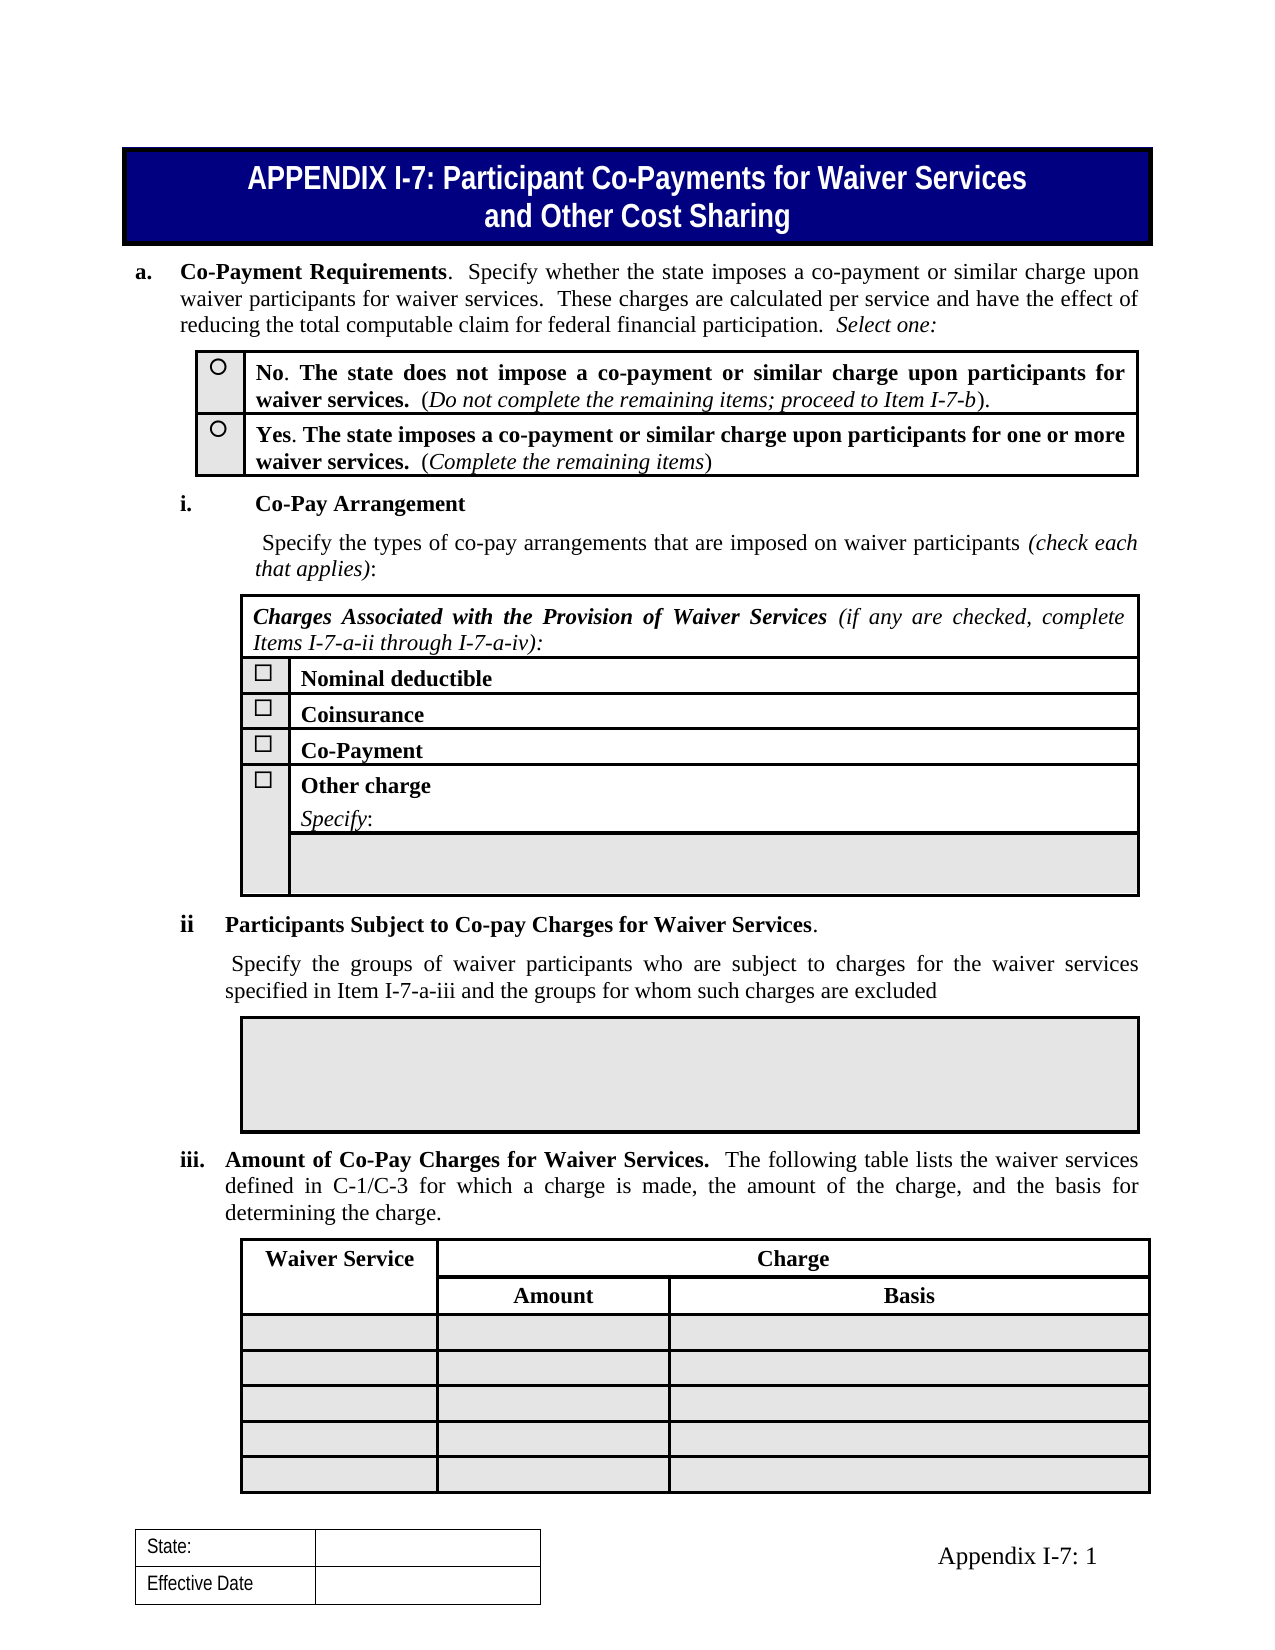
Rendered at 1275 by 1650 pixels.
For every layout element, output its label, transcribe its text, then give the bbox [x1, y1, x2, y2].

list Co-Pay Arrangement [180, 490, 1140, 516]
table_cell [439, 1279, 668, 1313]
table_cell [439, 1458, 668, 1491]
text iii. Amount of Co-Pay Charges for Waiver Services. The following table lists the waiver services defined in C-1/C-3 for which a charge is made, the amount of the charge, and the basis for determining the charge. [180, 1146, 1140, 1225]
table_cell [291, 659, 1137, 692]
text Specify the groups of waiver participants who are subject to charges for the waiver services specified in Item I-7-a-iii and the groups for whom such charges are excluded [210, 950, 1140, 1003]
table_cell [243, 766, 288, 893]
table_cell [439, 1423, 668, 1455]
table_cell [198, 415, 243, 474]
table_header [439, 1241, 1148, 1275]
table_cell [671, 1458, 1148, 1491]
text APPENDIX I-7: Participant Co-Payments for Waiver Services and Other Cost Sharing [127, 152, 1148, 241]
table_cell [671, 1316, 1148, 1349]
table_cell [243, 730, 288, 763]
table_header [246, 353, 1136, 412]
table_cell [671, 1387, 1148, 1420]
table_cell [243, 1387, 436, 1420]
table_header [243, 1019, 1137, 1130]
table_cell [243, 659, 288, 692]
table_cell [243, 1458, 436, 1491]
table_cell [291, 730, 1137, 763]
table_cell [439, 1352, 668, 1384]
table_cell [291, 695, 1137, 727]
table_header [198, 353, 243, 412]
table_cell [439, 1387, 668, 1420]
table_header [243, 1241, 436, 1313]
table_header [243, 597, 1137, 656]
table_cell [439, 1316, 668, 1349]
text Specify the types of co-pay arrangements that are imposed on waiver participants (check each that applies): [255, 528, 1140, 581]
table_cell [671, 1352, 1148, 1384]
text a. Co-Payment Requirements. Specify whether the state imposes a co-payment or similar charge upon waiver participants for waiver services. These charges are calculated per service and have the effect of reducing the total computable claim for federal financial participation. Select one: [135, 258, 1140, 337]
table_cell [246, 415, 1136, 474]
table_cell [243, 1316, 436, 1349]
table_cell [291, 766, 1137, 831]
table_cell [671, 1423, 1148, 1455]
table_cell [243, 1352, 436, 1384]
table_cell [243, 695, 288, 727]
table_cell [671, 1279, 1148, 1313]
text ii Participants Subject to Co-pay Charges for Waiver Services. [180, 909, 1140, 938]
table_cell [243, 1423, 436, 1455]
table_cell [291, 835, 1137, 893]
